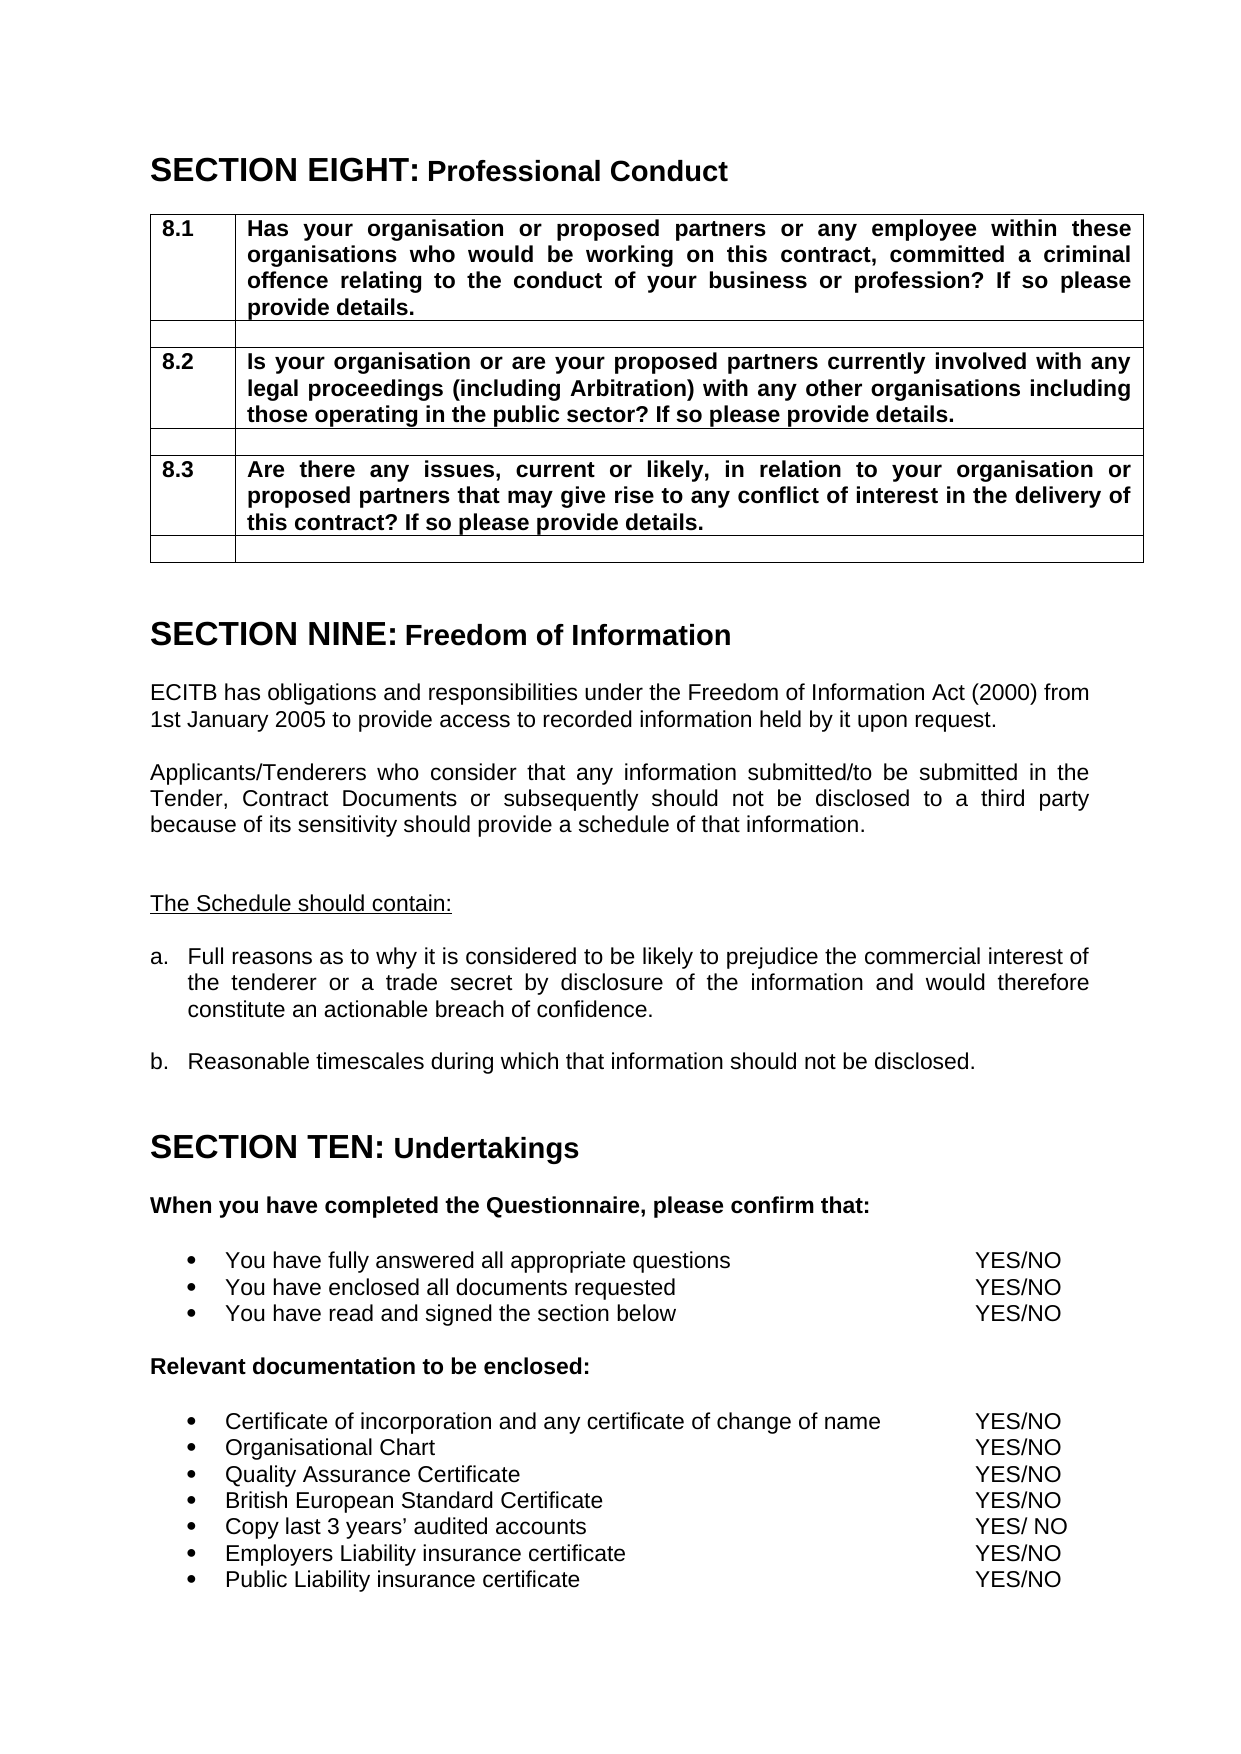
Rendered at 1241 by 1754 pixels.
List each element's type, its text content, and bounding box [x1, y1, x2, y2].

subtitle SECTION EIGHT: Professional Conduct [150, 150, 1090, 188]
table_cell 8.3 [151, 456, 235, 535]
text a. Full reasons as to why it is considered to be likely to prejudice the commercial interest of the tenderer or a trade secret by disclosure of the information and would therefore constitute an actionable breach of confidence. [150, 943, 1090, 1022]
text Applicants/Tenderers who consider that any information submitted/to be submitted in the Tender, Contract Documents or subsequently should not be disclosed to a third party because of its sensitivity should provide a schedule of that information. [150, 758, 1090, 837]
text Relevant documentation to be enclosed: [150, 1353, 1090, 1379]
table_header 8.1 [151, 215, 235, 320]
table_cell [236, 536, 1143, 562]
subtitle SECTION TEN: Undertakings [150, 1127, 1090, 1166]
text ECITB has obligations and responsibilities under the Freedom of Information Act (2000) from 1st January 2005 to provide access to recorded information held by it upon request. [150, 679, 1090, 732]
table_cell 8.2 [151, 348, 235, 427]
list British European Standard Certificate YES/NO [187, 1487, 1090, 1513]
table_cell [151, 429, 235, 455]
list You have enclosed all documents requested YES/NO [187, 1274, 1090, 1300]
text SECTION NINE: Freedom of Information [150, 614, 1090, 653]
table_cell [236, 321, 1143, 347]
list Organisational Chart YES/NO [187, 1434, 1090, 1461]
list Quality Assurance Certificate YES/NO [187, 1461, 1090, 1487]
list You have fully answered all appropriate questions YES/NO [187, 1247, 1090, 1274]
table_cell [151, 321, 235, 347]
table_header Has your organisation or proposed partners or any employee within these organisations who would be working on this contract, committed a criminal offence relating to the conduct of your business or profession? If so please provide details. [236, 215, 1143, 320]
table_cell [151, 536, 235, 562]
table_cell Are there any issues, current or likely, in relation to your organisation or proposed partners that may give rise to any conflict of interest in the delivery of this contract? If so please provide details. [236, 456, 1143, 535]
list Employers Liability insurance certificate YES/NO [187, 1539, 1090, 1566]
text The Schedule should contain: [150, 890, 1090, 917]
table_cell [236, 429, 1143, 455]
text When you have completed the Questionnaire, please confirm that: [150, 1192, 1090, 1218]
list Public Liability insurance certificate YES/NO [187, 1566, 1090, 1592]
list You have read and signed the section below YES/NO [187, 1300, 1090, 1326]
list Certificate of incorporation and any certificate of change of name YES/NO [187, 1408, 1090, 1434]
text b. Reasonable timescales during which that information should not be disclosed. [150, 1048, 1090, 1075]
table_cell Is your organisation or are your proposed partners currently involved with any legal proceedings (including Arbitration) with any other organisations including those operating in the public sector? If so please provide details. [236, 348, 1143, 427]
list Copy last 3 years’ audited accounts YES/ NO [187, 1513, 1090, 1539]
